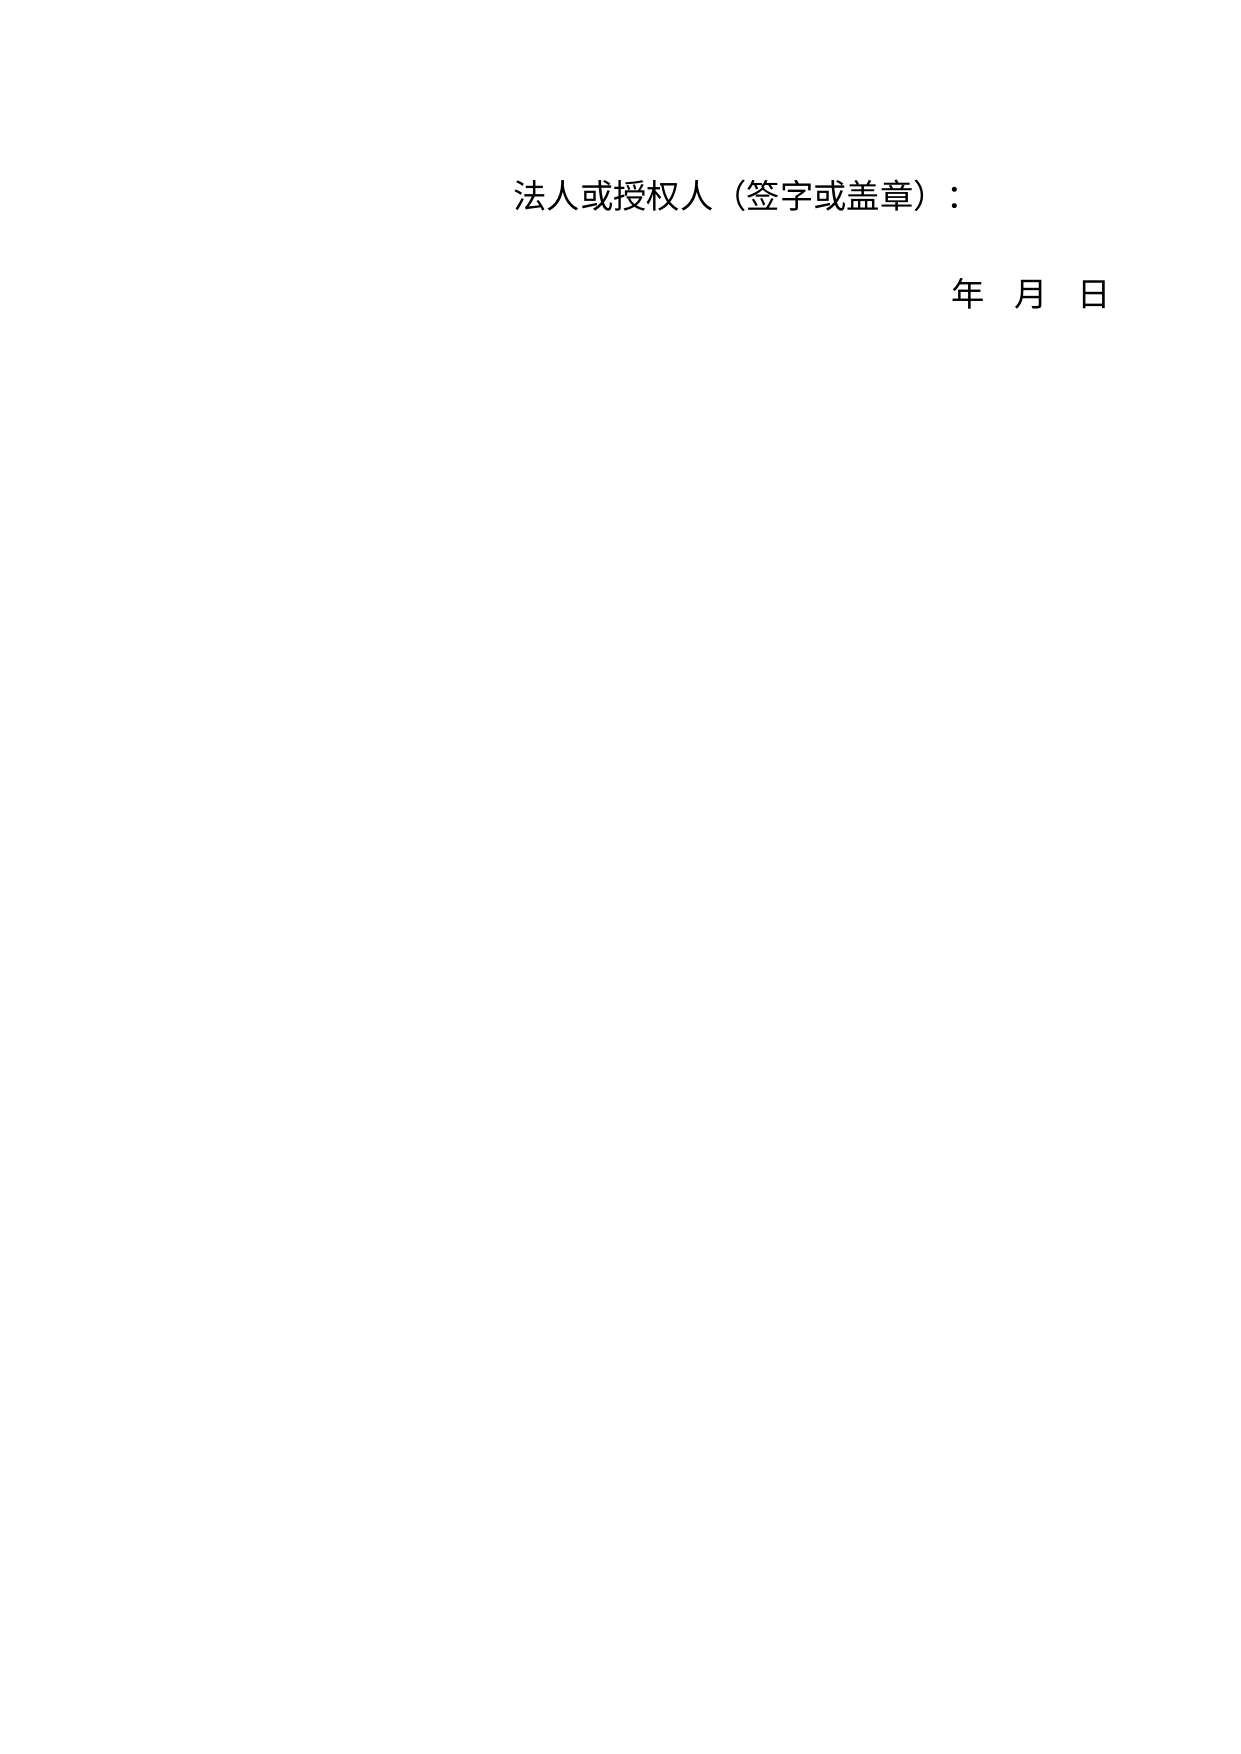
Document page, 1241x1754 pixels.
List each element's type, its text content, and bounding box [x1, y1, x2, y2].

text 法人或授权人（签字或盖章）： [130, 162, 1110, 227]
text 年 月 日 [130, 259, 1110, 324]
